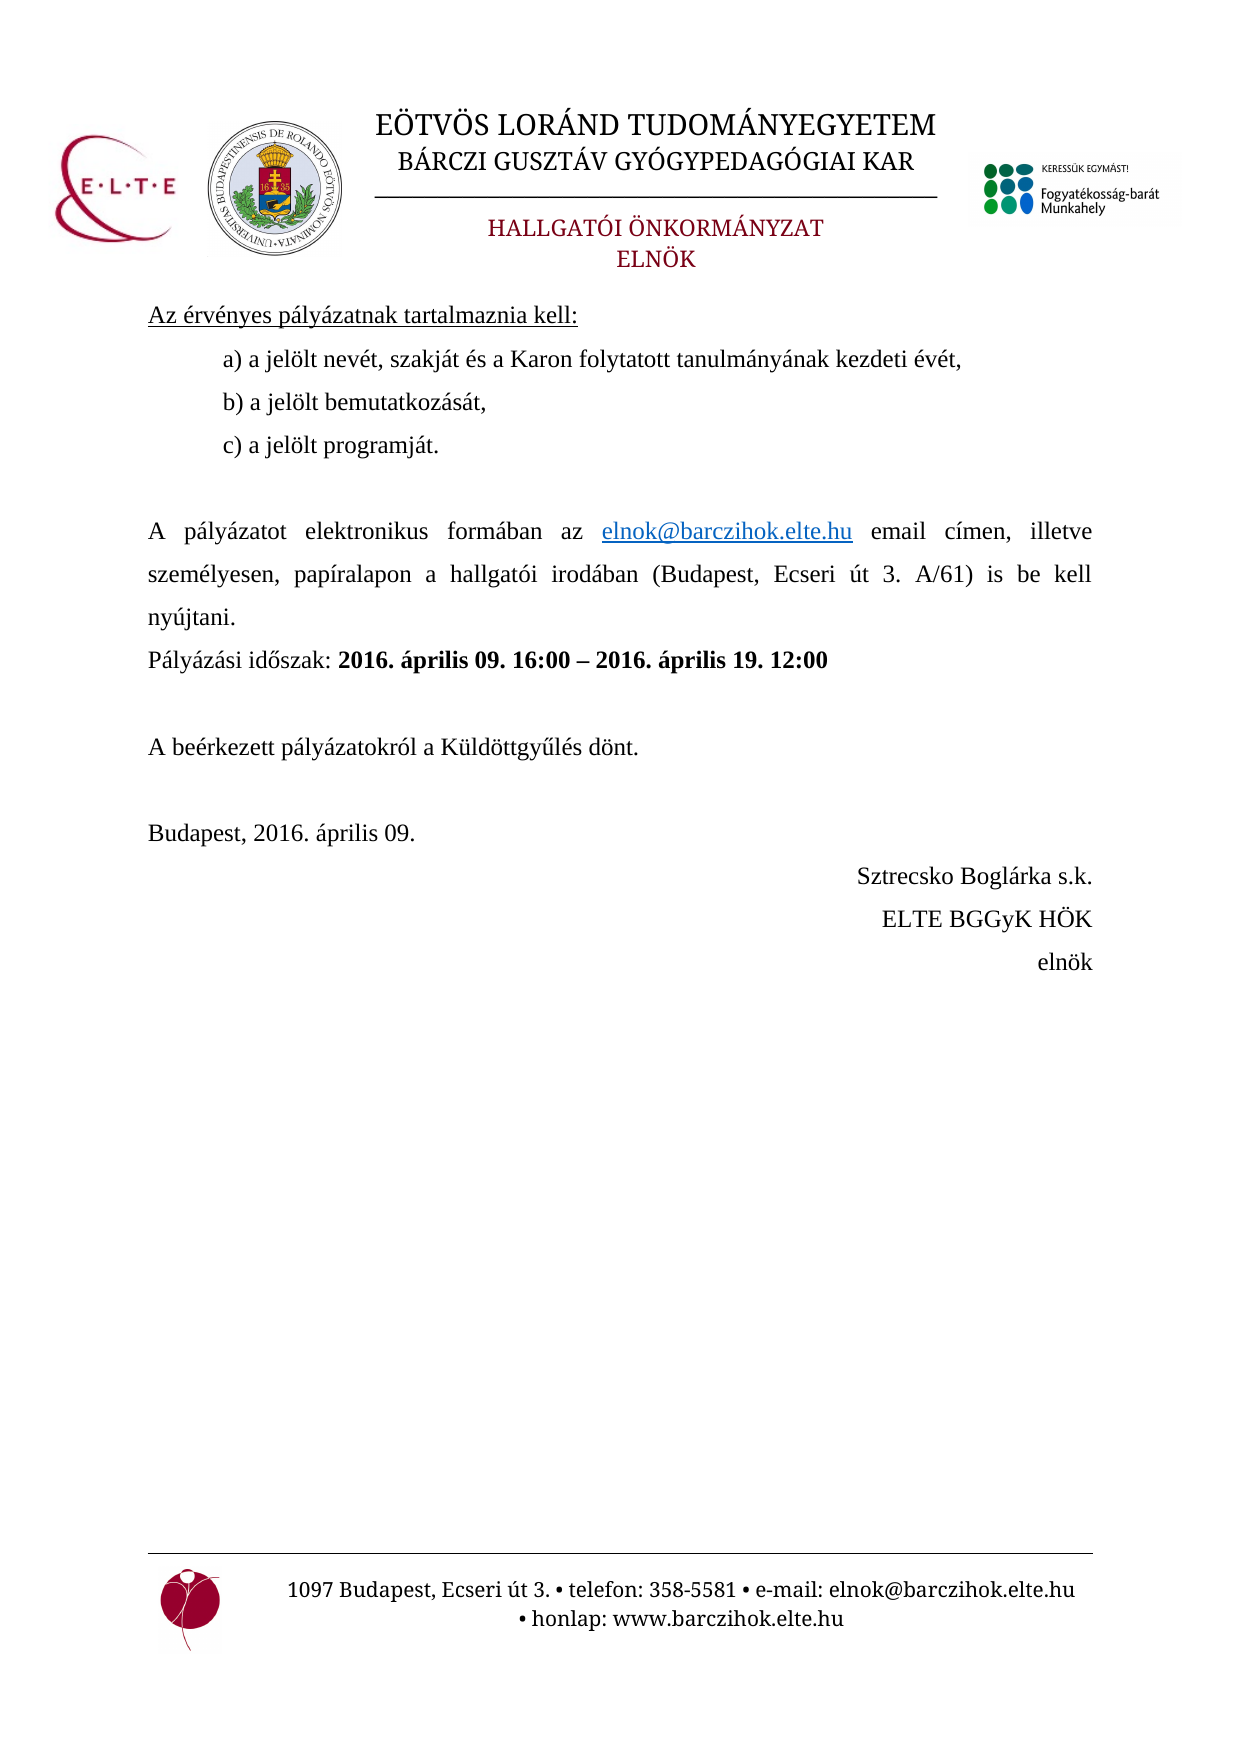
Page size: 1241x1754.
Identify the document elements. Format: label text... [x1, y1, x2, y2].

text b) a jelölt bemutatkozását, [148, 387, 1093, 416]
text a) a jelölt nevét, szakját és a Karon folytatott tanulmányának kezdeti évét, [148, 344, 1093, 372]
picture [158, 1566, 222, 1654]
text A pályázatot elektronikus formában az elnok@barczihok.elte.hu email címen, illetve személyesen, papíralapon a hallgatói irodában (Budapest, Ecseri út 3. A/61) is be kell nyújtani. [148, 516, 1093, 631]
text c) a jelölt programját. [148, 430, 1093, 459]
text Sztrecsko Boglárka s.k. [148, 861, 1093, 890]
picture [48, 124, 179, 254]
text Budapest, 2016. április 09. [148, 818, 1093, 847]
text ELTE BGGyK HÖK [148, 904, 1093, 933]
picture [968, 152, 1182, 227]
picture [207, 121, 342, 257]
text Az érvényes pályázatnak tartalmaznia kell: [148, 301, 1093, 329]
text Pályázási időszak: 2016. április 09. 16:00 – 2016. április 19. 12:00 [148, 646, 1093, 674]
text A beérkezett pályázatokról a Küldöttgyűlés dönt. [148, 732, 1093, 761]
text elnök [148, 947, 1093, 976]
